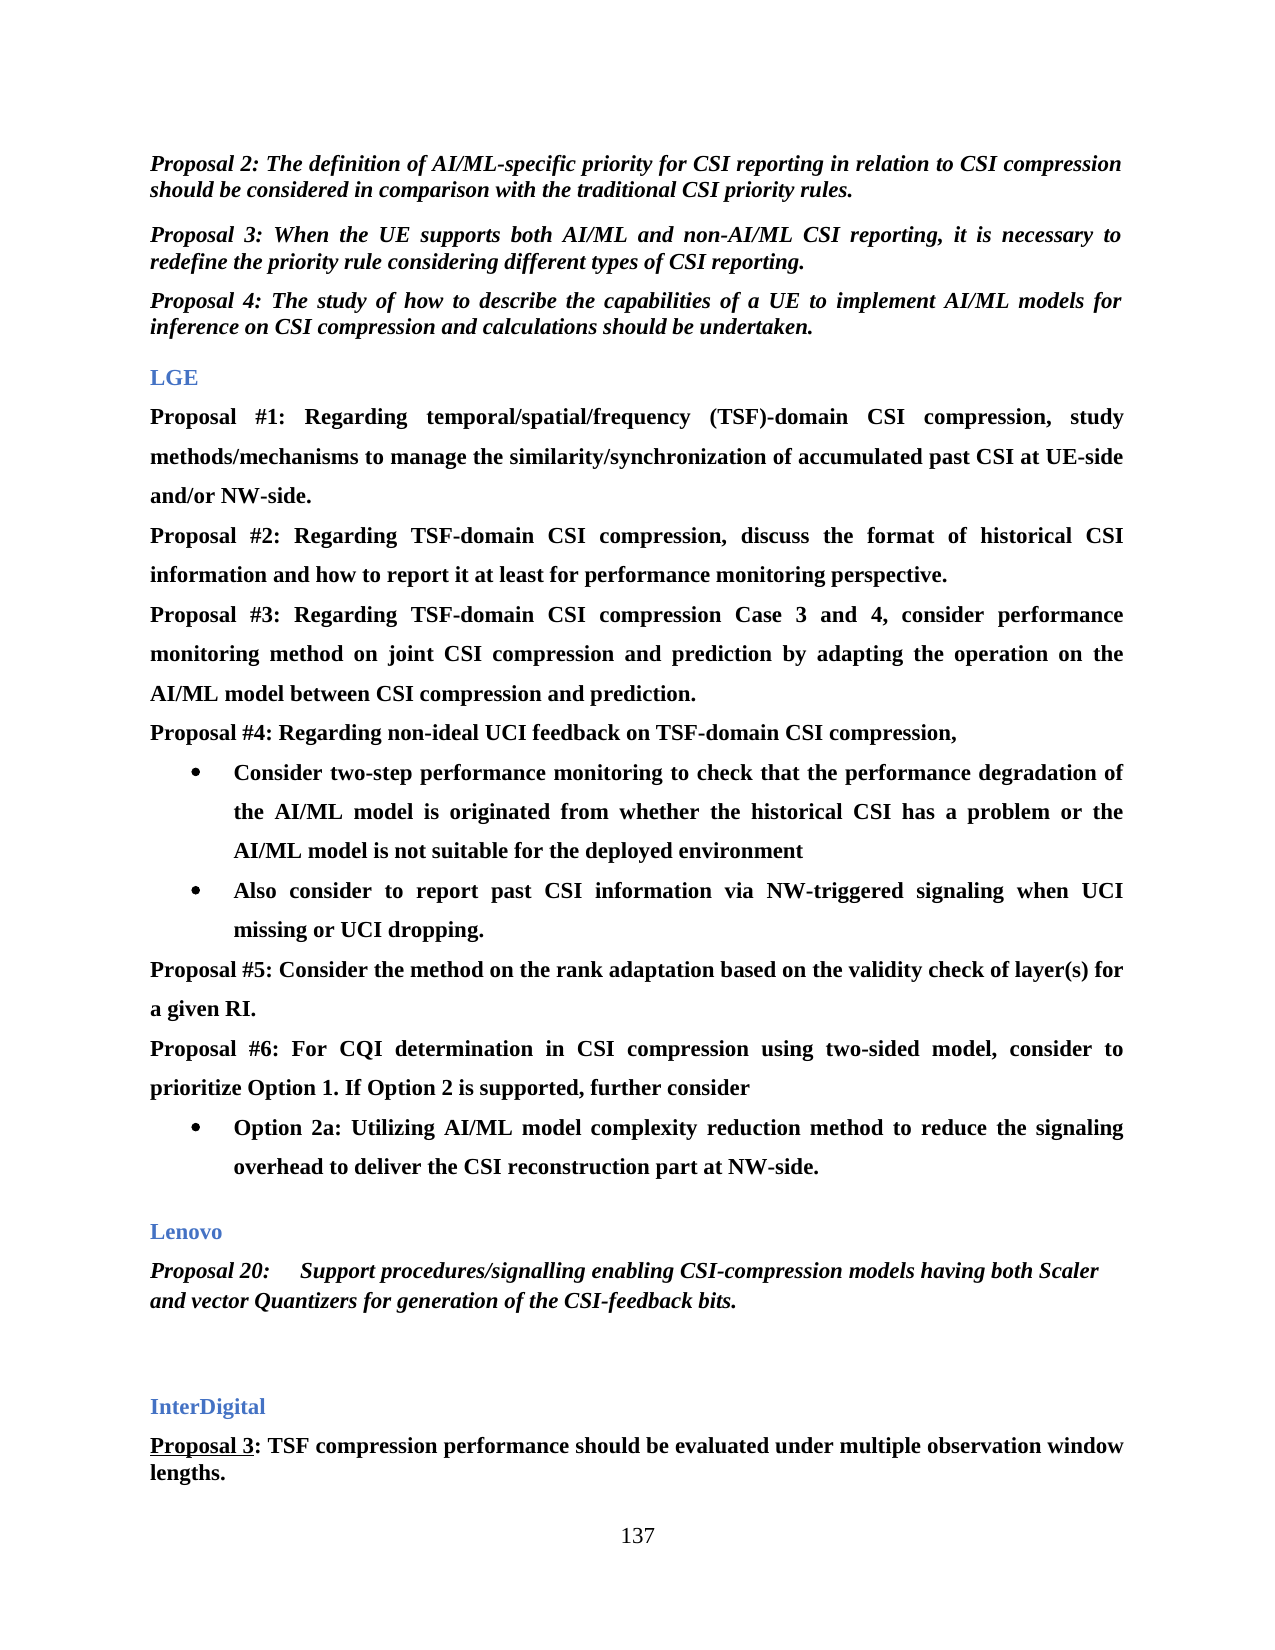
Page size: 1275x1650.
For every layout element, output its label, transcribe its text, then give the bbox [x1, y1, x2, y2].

text Proposal 3: TSF compression performance should be evaluated under multiple observation window lengths. [150, 1432, 1125, 1485]
text InterDigital [150, 1393, 1125, 1420]
text Proposal #5: Consider the method on the rank adaptation based on the validity check of layer(s) for a given RI. [150, 956, 1125, 1022]
text Proposal #3: Regarding TSF-domain CSI compression Case 3 and 4, consider performance monitoring method on joint CSI compression and prediction by adapting the operation on the AI/ML model between CSI compression and prediction. [150, 601, 1125, 706]
text Proposal 4: The study of how to describe the capabilities of a UE to implement AI/ML models for inference on CSI compression and calculations should be undertaken. [150, 287, 1125, 339]
text Proposal 2: The definition of AI/ML-specific priority for CSI reporting in relation to CSI compression should be considered in comparison with the traditional CSI priority rules. [150, 150, 1125, 203]
text LGE [150, 364, 1125, 391]
list Option 2a: Utilizing AI/ML model complexity reduction method to reduce the signaling overhead to deliver the CSI reconstruction part at NW-side. [192, 1114, 1125, 1180]
text Proposal #4: Regarding non-ideal UCI feedback on TSF-domain CSI compression, [150, 719, 1125, 745]
text Proposal #2: Regarding TSF-domain CSI compression, discuss the format of historical CSI information and how to report it at least for performance monitoring perspective. [150, 522, 1125, 587]
text Support procedures/signalling enabling CSI-compression models having both Scaler and vector Quantizers for generation of the CSI-feedback bits. [150, 1257, 1125, 1313]
text Proposal #6: For CQI determination in CSI compression using two-sided model, consider to prioritize Option 1. If Option 2 is supported, further consider [150, 1035, 1125, 1101]
text Proposal #1: Regarding temporal/spatial/frequency (TSF)-domain CSI compression, study methods/mechanisms to manage the similarity/synchronization of accumulated past CSI at UE-side and/or NW-side. [150, 403, 1125, 508]
list Consider two-step performance monitoring to check that the performance degradation of the AI/ML model is originated from whether the historical CSI has a problem or the AI/ML model is not suitable for the deployed environment [192, 758, 1125, 864]
list Also consider to report past CSI information via NW-triggered signaling when UCI missing or UCI dropping. [192, 877, 1125, 943]
text Proposal 3: When the UE supports both AI/ML and non-AI/ML CSI reporting, it is necessary to redefine the priority rule considering different types of CSI reporting. [150, 221, 1125, 274]
text Lenovo [150, 1218, 1125, 1244]
